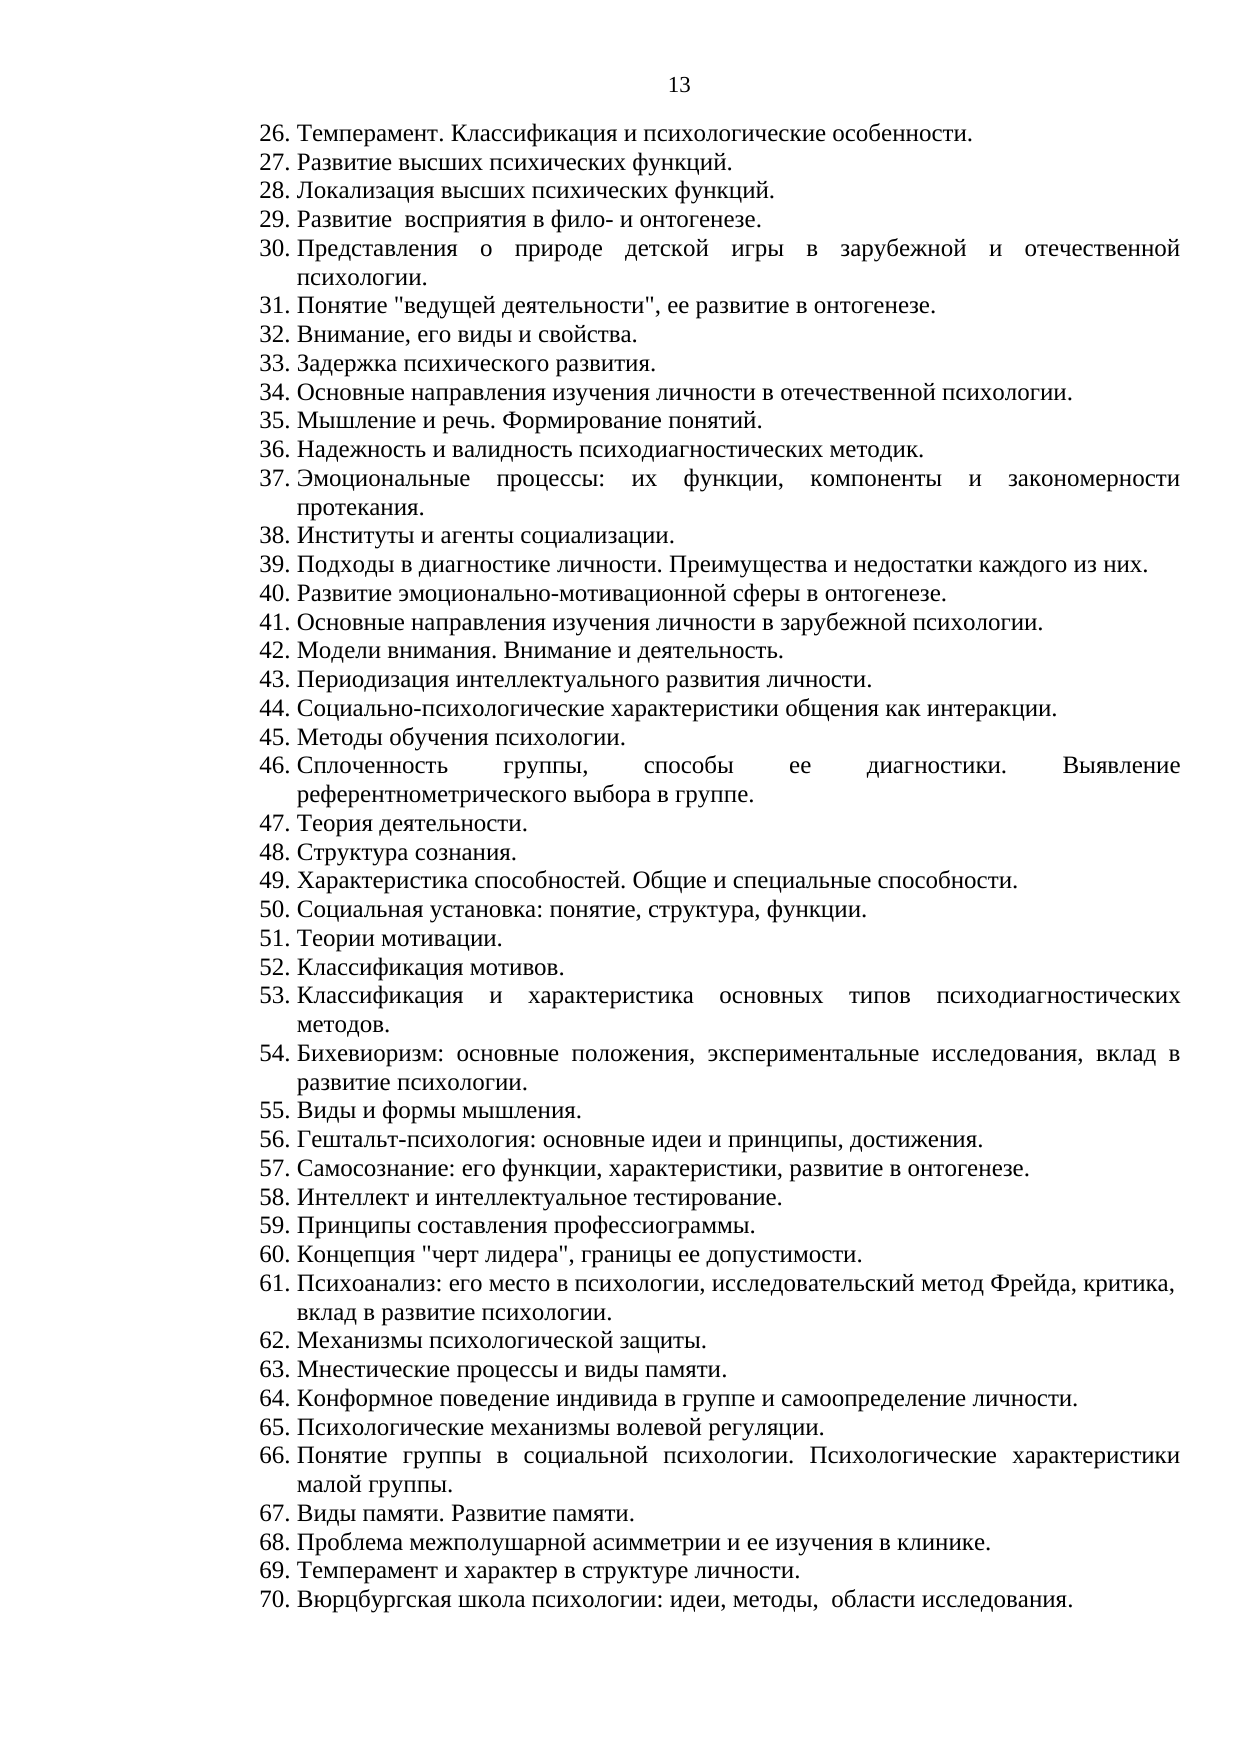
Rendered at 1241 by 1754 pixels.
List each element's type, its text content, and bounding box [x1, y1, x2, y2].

list Понятие группы в социальной психологии. Психологические характеристики малой группы. [259, 1441, 1181, 1498]
list Психоанализ: его место в психологии, исследовательский метод Фрейда, критика, вклад в развитие психологии. [259, 1268, 1181, 1326]
list Задержка психического развития. [259, 348, 1181, 377]
list Классификация мотивов. [259, 952, 1181, 981]
list Виды памяти. Развитие памяти. [259, 1498, 1181, 1527]
list Структура сознания. [259, 837, 1181, 866]
list Развитие эмоционально-мотивационной сферы в онтогенезе. [259, 578, 1181, 607]
list Представления о природе детской игры в зарубежной и отечественной психологии. [259, 233, 1181, 291]
list Характеристика способностей. Общие и специальные способности. [259, 866, 1181, 894]
list Развитие высших психических функций. [259, 147, 1181, 176]
list Теория деятельности. [259, 808, 1181, 837]
list Сплоченность группы, способы ее диагностики. Выявление референтнометрического выбора в группе. [259, 751, 1181, 808]
list Конформное поведение индивида в группе и самоопределение личности. [259, 1383, 1181, 1412]
list Надежность и валидность психодиагностических методик. [259, 434, 1181, 463]
list Социально-психологические характеристики общения как интеракции. [259, 693, 1181, 722]
list Вюрцбургская школа психологии: идеи, методы, области исследования. [259, 1584, 1181, 1613]
list Развитие восприятия в фило- и онтогенезе. [259, 204, 1181, 233]
list Основные направления изучения личности в зарубежной психологии. [259, 607, 1181, 636]
list Мышление и речь. Формирование понятий. [259, 406, 1181, 434]
list Подходы в диагностике личности. Преимущества и недостатки каждого из них. [259, 549, 1181, 578]
list Бихевиоризм: основные положения, экспериментальные исследования, вклад в развитие психологии. [259, 1038, 1181, 1096]
list Концепция "черт лидера", границы ее допустимости. [259, 1239, 1181, 1268]
list Институты и агенты социализации. [259, 521, 1181, 549]
list Проблема межполушарной асимметрии и ее изучения в клинике. [259, 1527, 1181, 1556]
list Темперамент. Классификация и психологические особенности. [259, 118, 1181, 147]
list Самосознание: его функции, характеристики, развитие в онтогенезе. [259, 1153, 1181, 1182]
list Внимание, его виды и свойства. [259, 319, 1181, 348]
list Основные направления изучения личности в отечественной психологии. [259, 377, 1181, 406]
list Психологические механизмы волевой регуляции. [259, 1412, 1181, 1441]
list Понятие "ведущей деятельности", ее развитие в онтогенезе. [259, 291, 1181, 319]
list Интеллект и интеллектуальное тестирование. [259, 1182, 1181, 1211]
list Локализация высших психических функций. [259, 176, 1181, 204]
list Эмоциональные процессы: их функции, компоненты и закономерности протекания. [259, 463, 1181, 521]
list Методы обучения психологии. [259, 722, 1181, 751]
list Мнестические процессы и виды памяти. [259, 1354, 1181, 1383]
list Гештальт-психология: основные идеи и принципы, достижения. [259, 1124, 1181, 1153]
list Принципы составления профессиограммы. [259, 1211, 1181, 1239]
list Виды и формы мышления. [259, 1096, 1181, 1124]
list Классификация и характеристика основных типов психодиагностических методов. [259, 981, 1181, 1038]
list Механизмы психологической защиты. [259, 1326, 1181, 1354]
list Периодизация интеллектуального развития личности. [259, 664, 1181, 693]
list Модели внимания. Внимание и деятельность. [259, 636, 1181, 664]
list Теории мотивации. [259, 923, 1181, 952]
list Социальная установка: понятие, структура, функции. [259, 894, 1181, 923]
list Темперамент и характер в структуре личности. [259, 1556, 1181, 1584]
